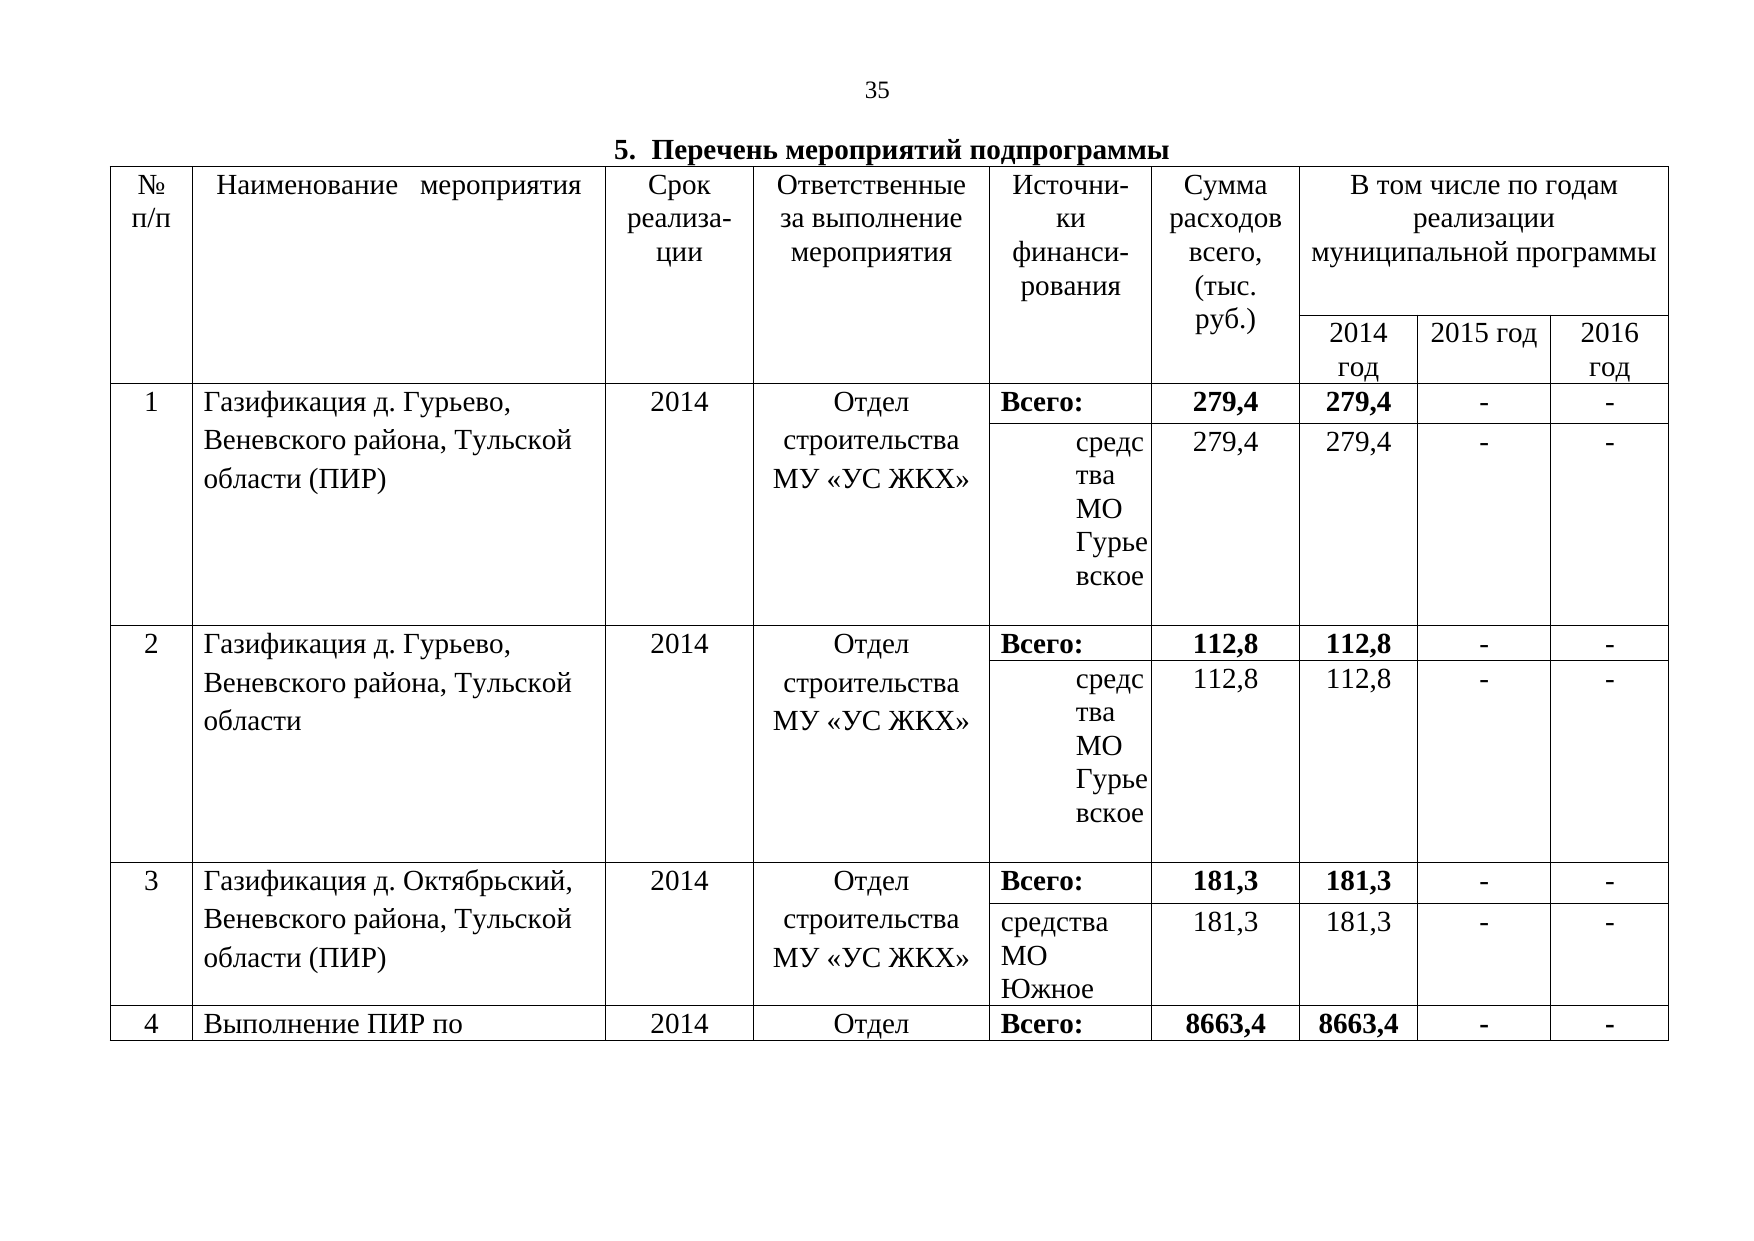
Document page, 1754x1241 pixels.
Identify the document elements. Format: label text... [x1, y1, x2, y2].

table_cell 279,4 [1152, 424, 1299, 625]
table_cell - [1551, 863, 1668, 903]
table_cell 3 [111, 863, 192, 1005]
table_cell 2014 год [1300, 316, 1417, 383]
table_cell 1 [111, 384, 192, 625]
table_cell Отдел строительства МУ «УС ЖКХ» [754, 384, 989, 625]
table_header Сумма расходов всего, (тыс. руб.) [1152, 167, 1299, 383]
table_cell Газификация д. Гурьево, Веневского района, Тульской области (ПИР) [193, 384, 605, 625]
table_cell Всего: [990, 863, 1151, 903]
table_header В том числе по годам реализации муниципальной программы [1300, 167, 1668, 314]
table_cell - [1551, 626, 1668, 660]
table_cell 2014 [606, 626, 753, 862]
table_cell 112,8 [1300, 661, 1417, 862]
list Перечень мероприятий подпрограммы [148, 132, 1636, 166]
table_cell 8663,4 [1152, 1006, 1299, 1039]
table_cell Всего: [990, 1006, 1151, 1039]
table_cell - [1418, 384, 1550, 423]
table_cell 8663,4 [1300, 1006, 1417, 1039]
table_cell - [1551, 384, 1668, 423]
table_cell 2014 [606, 863, 753, 1005]
table_cell Всего: [990, 384, 1151, 423]
table_cell 112,8 [1300, 626, 1417, 660]
table_cell - [1418, 863, 1550, 903]
table_cell - [1551, 661, 1668, 862]
table_cell 2015 год [1418, 316, 1550, 383]
table_cell 4 [111, 1006, 192, 1039]
table_cell - [1418, 661, 1550, 862]
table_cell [754, 1006, 989, 1039]
table_cell 2014 [606, 1006, 753, 1039]
table_cell - [1551, 424, 1668, 625]
table_header Наименование мероприятия [193, 167, 605, 383]
table_cell средства МО Южное [990, 904, 1151, 1005]
table_cell Газификация д. Октябрьский, Веневского района, Тульской области (ПИР) [193, 863, 605, 1005]
table_cell 181,3 [1152, 863, 1299, 903]
table_cell Всего: [990, 626, 1151, 660]
table_cell 279,4 [1300, 384, 1417, 423]
table_cell средства МО Гурьевское [990, 424, 1151, 625]
table_cell - [1551, 1006, 1668, 1039]
table_cell 279,4 [1300, 424, 1417, 625]
table_cell - [1418, 424, 1550, 625]
table_cell - [1418, 1006, 1550, 1039]
table_cell - [1551, 904, 1668, 1005]
table_cell Отдел строительства МУ «УС ЖКХ» [754, 863, 989, 1005]
table_header Источни-ки финанси-рования [990, 167, 1151, 383]
table_cell Отдел строительства МУ «УС ЖКХ» [754, 626, 989, 862]
table_cell 279,4 [1152, 384, 1299, 423]
table_cell - [1418, 904, 1550, 1005]
table_cell 112,8 [1152, 661, 1299, 862]
table_cell 181,3 [1152, 904, 1299, 1005]
table_header Срок реализа-ции [606, 167, 753, 383]
table_cell 181,3 [1300, 904, 1417, 1005]
table_header Ответственные за выполнение мероприятия [754, 167, 989, 383]
table_cell 112,8 [1152, 626, 1299, 660]
table_cell 181,3 [1300, 863, 1417, 903]
table_cell 2 [111, 626, 192, 862]
table_header № п/п [111, 167, 192, 383]
table_cell Газификация д. Гурьево, Веневского района, Тульской области [193, 626, 605, 862]
table_cell средства МО Гурьевское [990, 661, 1151, 862]
table_cell 2014 [606, 384, 753, 625]
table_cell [193, 1006, 605, 1039]
table_cell - [1418, 626, 1550, 660]
table_cell 2016 год [1551, 316, 1668, 383]
